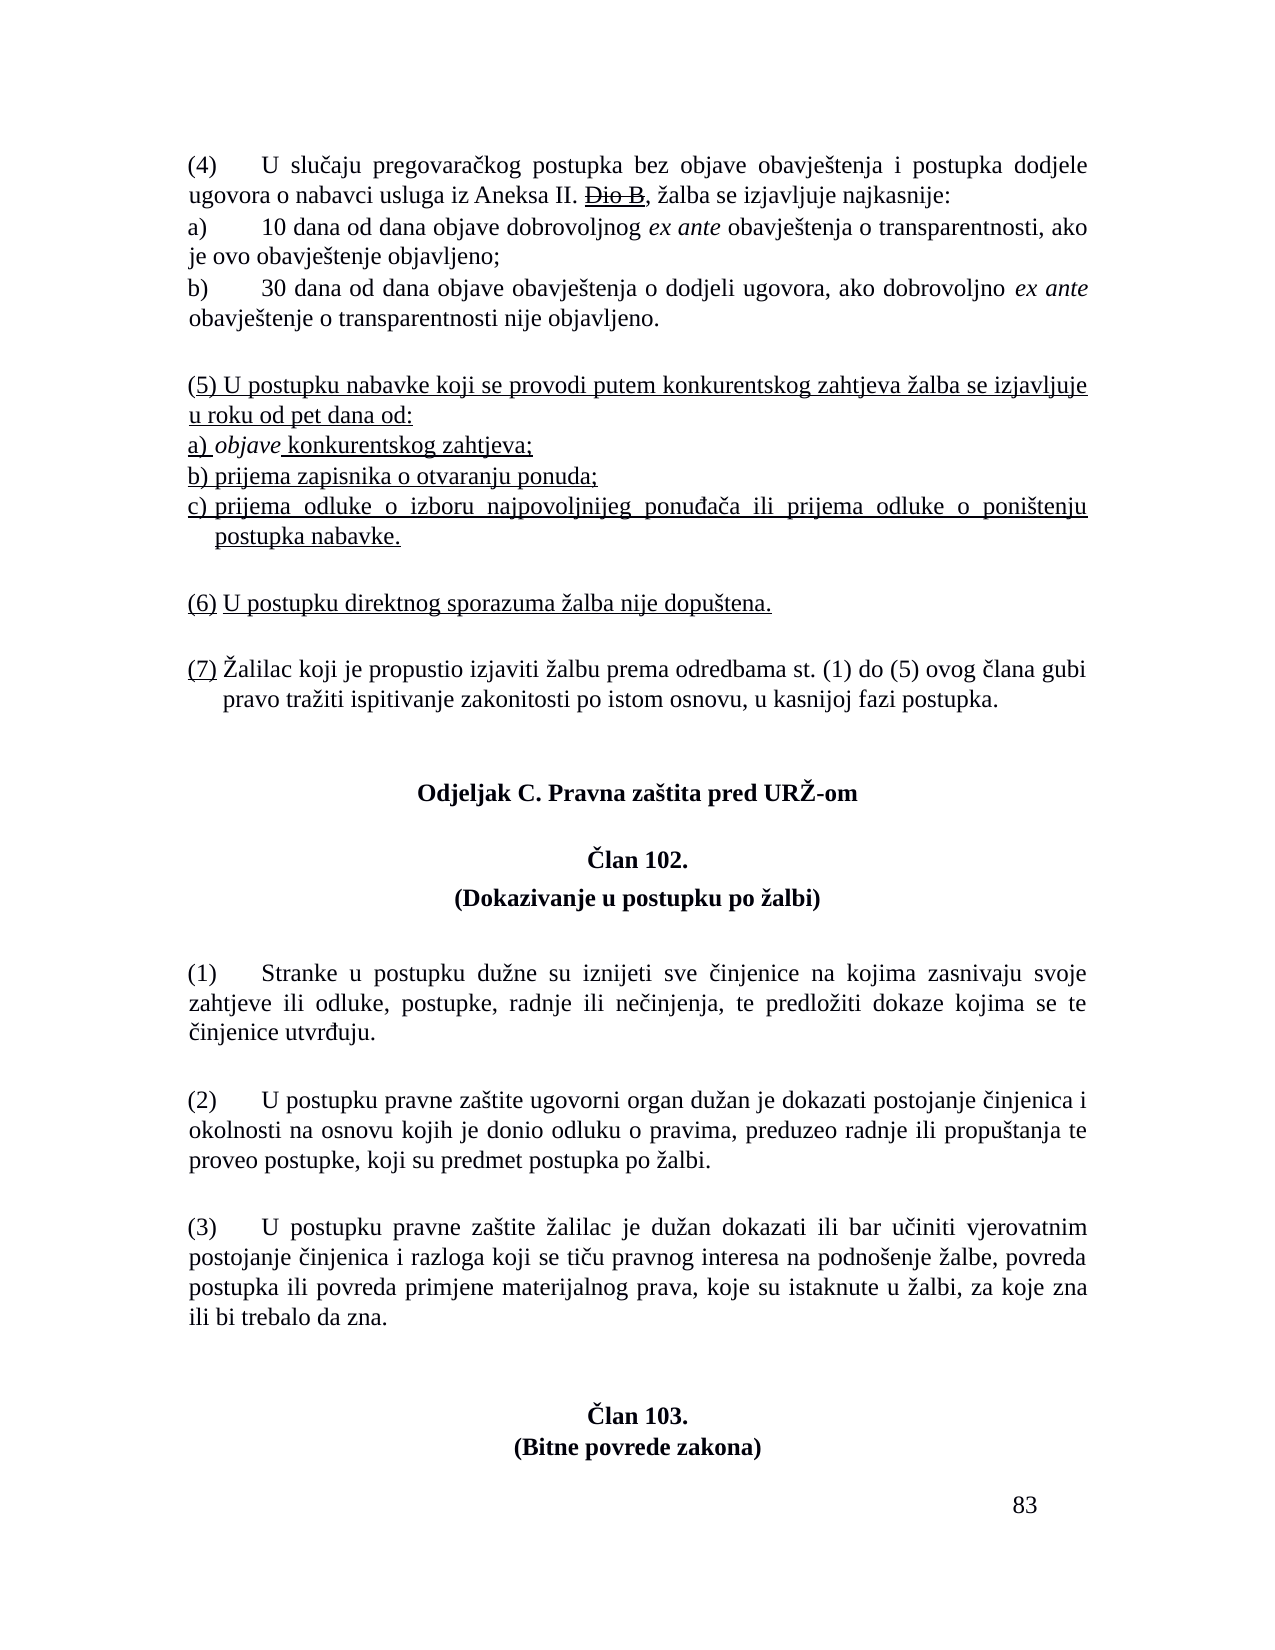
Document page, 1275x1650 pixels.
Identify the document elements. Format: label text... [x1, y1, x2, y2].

list Žalilac koji je propustio izjaviti žalbu prema odredbama st. (1) do (5) ovog člana gubi pravo tražiti ispitivanje zakonitosti po istom osnovu, u kasnijoj fazi postupka. [187, 654, 1088, 713]
list U postupku pravne zaštite ugovorni organ dužan je dokazati postojanje činjenica i okolnosti na osnovu kojih je donio odluku o pravima, preduzeo radnje ili propuštanja te proveo postupke, koji su predmet postupka po žalbi. [187, 1085, 1088, 1173]
text (5) U postupku nabavke koji se provodi putem konkurentskog zahtjeva žalba se izjavljuje u roku od pet dana od: [187, 370, 1088, 429]
text Član 103. [225, 1401, 1050, 1430]
list Stranke u postupku dužne su iznijeti sve činjenice na kojima zasnivaju svoje zahtjeve ili odluke, postupke, radnje ili nečinjenja, te predložiti dokaze kojima se te činjenice utvrđuju. [187, 958, 1088, 1046]
list 10 dana od dana objave dobrovoljnog ex ante obavještenja o transparentnosti, ako je ovo obavještenje objavljeno; [187, 212, 1088, 270]
text (Dokazivanje u postupku po žalbi) [454, 883, 821, 912]
list 30 dana od dana objave obavještenja o dodjeli ugovora, ako dobrovoljno ex ante obavještenje o transparentnosti nije objavljeno. [187, 273, 1088, 331]
text (Bitne povrede zakona) [225, 1432, 1050, 1461]
list objave konkurentskog zahtjeva; [187, 430, 1088, 459]
text Odjeljak C. Pravna zaštita pred URŽ-om [225, 778, 1050, 806]
list prijema odluke o izboru najpovoljnijeg ponuđača ili prijema odluke o poništenju postupka nabavke. [187, 517, 1088, 550]
list prijema odluke o izboru najpovoljnijeg ponuđača ili prijema odluke o poništenju postupka nabavke. [187, 491, 1088, 516]
list U postupku direktnog sporazuma žalba nije dopuštena. [187, 588, 1088, 616]
list U slučaju pregovaračkog postupka bez objave obavještenja i postupka dodjele ugovora o nabavci usluga iz Aneksa II. Dio B, žalba se izjavljuje najkasnije: [187, 150, 1088, 209]
list prijema zapisnika o otvaranju ponuda; [187, 461, 1088, 489]
list U postupku pravne zaštite žalilac je dužan dokazati ili bar učiniti vjerovatnim postojanje činjenica i razloga koji se tiču pravnog interesa na podnošenje žalbe, povreda postupka ili povreda primjene materijalnog prava, koje su istaknute u žalbi, za koje zna ili bi trebalo da zna. [187, 1212, 1088, 1331]
text Član 102. [454, 845, 821, 874]
